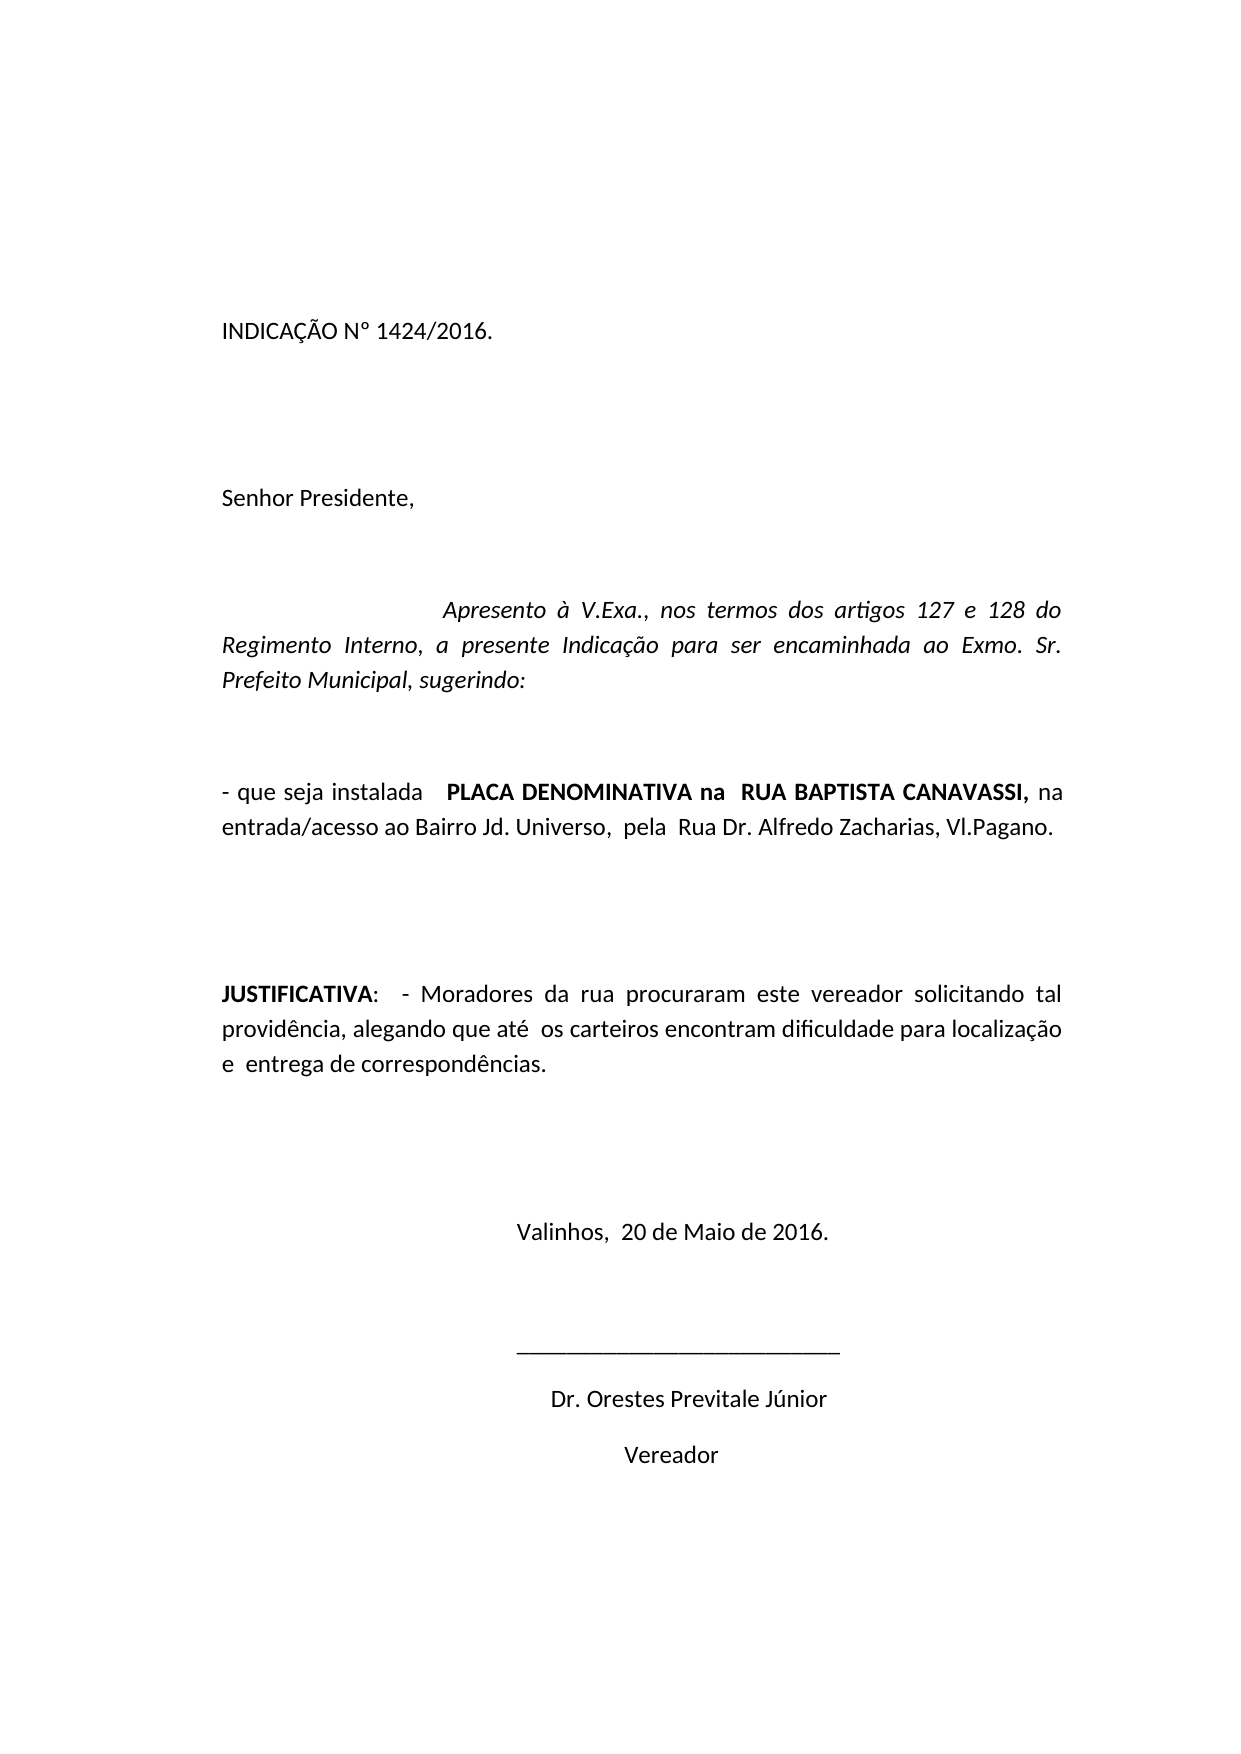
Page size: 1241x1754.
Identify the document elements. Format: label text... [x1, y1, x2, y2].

text Apresento à V.Exa., nos termos dos artigos 127 e 128 do Regimento Interno, a presente Indicação para ser encaminhada ao Exmo. Sr. Prefeito Municipal, sugerindo: [222, 594, 1063, 695]
text INDICAÇÃO Nº 1424/2016. [222, 315, 1063, 346]
text Vereador [222, 1439, 1063, 1470]
text JUSTIFICATIVA: - Moradores da rua procuraram este vereador solicitando tal providência, alegando que até os carteiros encontram dificuldade para localização e entrega de correspondências. [222, 978, 1063, 1079]
text Valinhos, 20 de Maio de 2016. [222, 1216, 1063, 1246]
text Senhor Presidente, [222, 483, 1063, 513]
text __________________________ [222, 1328, 1063, 1358]
text Dr. Orestes Previtale Júnior [222, 1383, 1063, 1414]
text - que seja instalada PLACA DENOMINATIVA na RUA BAPTISTA CANAVASSI, na entrada/acesso ao Bairro Jd. Universo, pela Rua Dr. Alfredo Zacharias, Vl.Pagano. [222, 776, 1063, 841]
